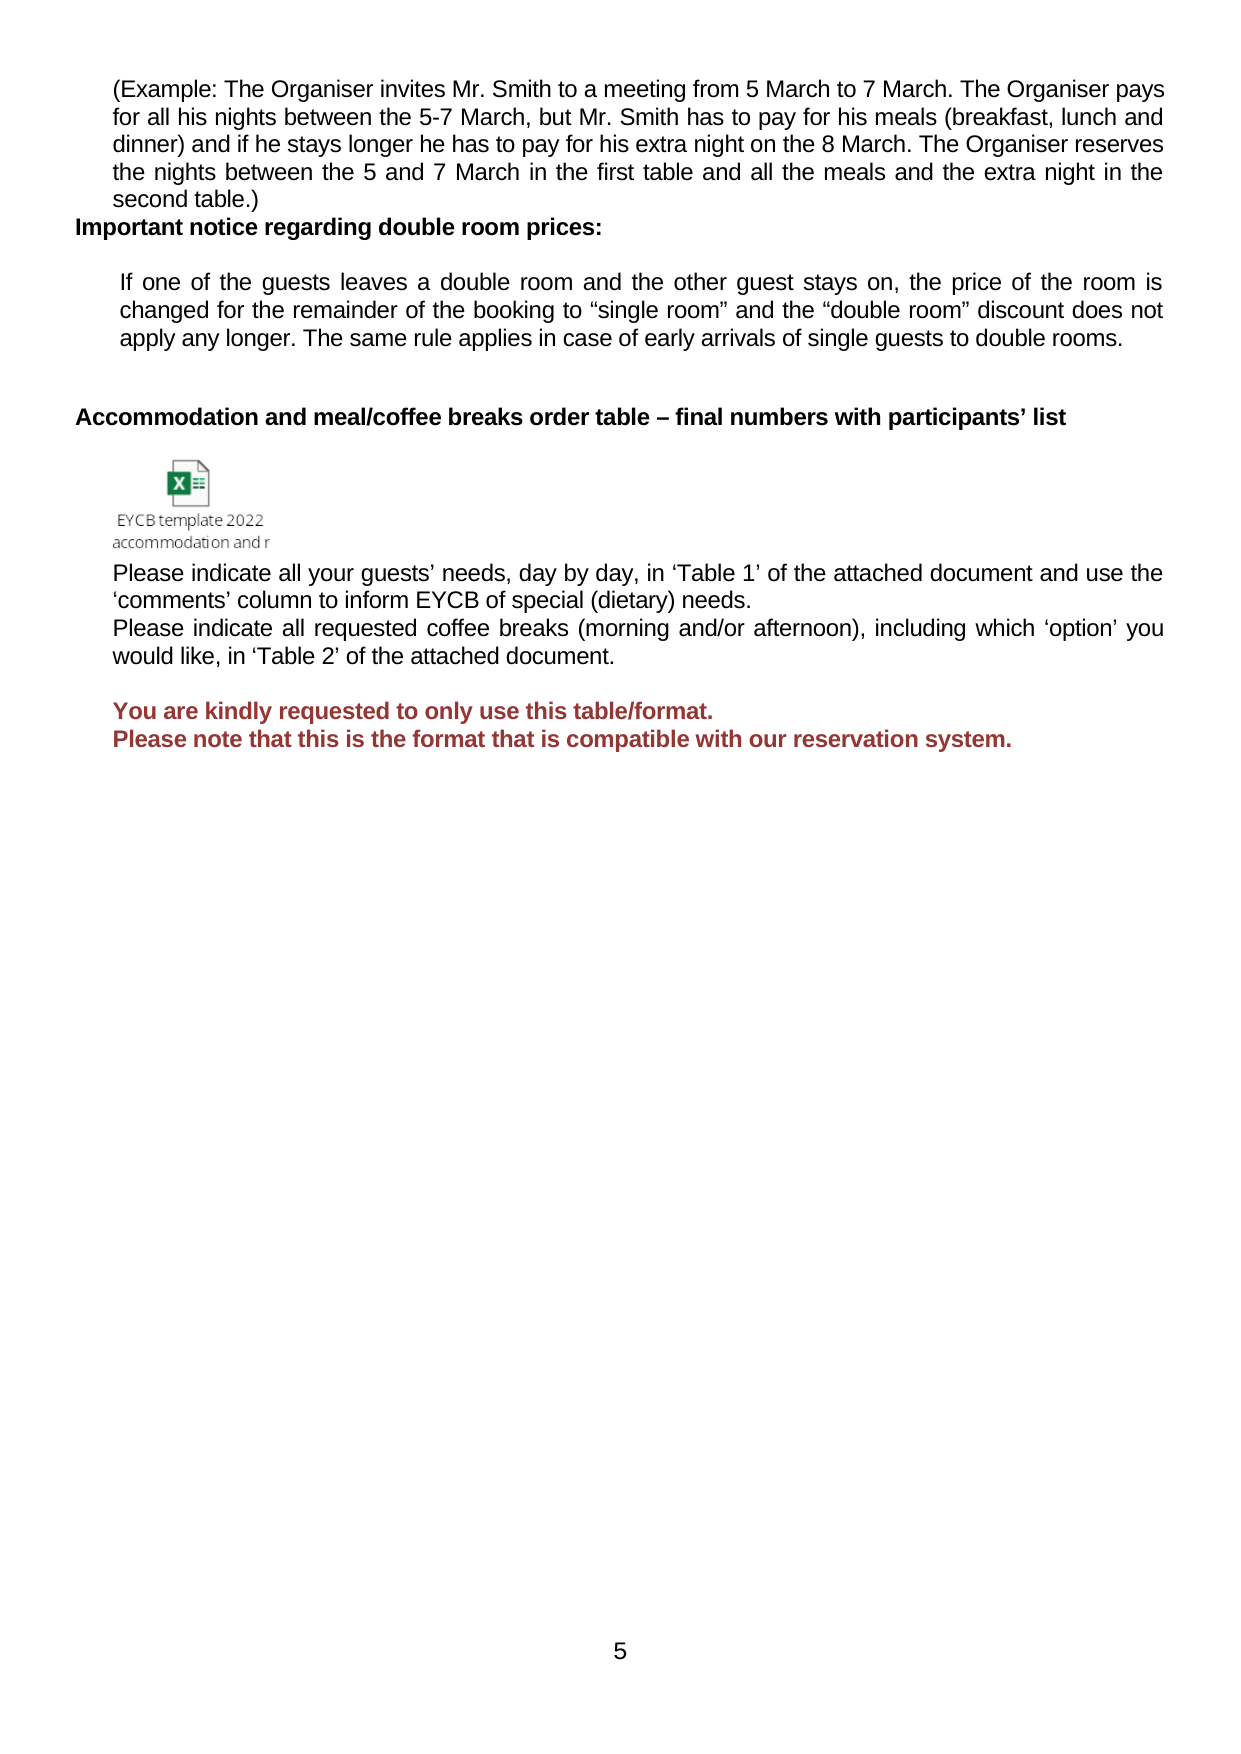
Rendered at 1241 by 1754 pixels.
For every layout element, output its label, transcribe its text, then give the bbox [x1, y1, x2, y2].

text Important notice regarding double room prices: [75, 213, 1165, 241]
text Please indicate all requested coffee breaks (morning and/or afternoon), including which ‘option’ you would like, in ‘Table 2’ of the attached document. [112, 614, 1165, 669]
text If one of the guests leaves a double room and the other guest stays on, the price of the room is changed for the remainder of the booking to “single room” and the “double room” discount does not apply any longer. The same rule applies in case of early arrivals of single guests to double rooms. [119, 268, 1165, 351]
text Accommodation and meal/coffee breaks order table – final numbers with participants’ list [75, 403, 1165, 430]
text You are kindly requested to only use this table/format. [112, 697, 1165, 724]
text Please indicate all your guests’ needs, day by day, in ‘Table 1’ of the attached document and use the ‘comments’ column to inform EYCB of special (dietary) needs. [112, 559, 1165, 614]
text Please note that this is the format that is compatible with our reservation system. [112, 724, 1165, 752]
text (Example: The Organiser invites Mr. Smith to a meeting from 5 March to 7 March. The Organiser pays for all his nights between the 5-7 March, but Mr. Smith has to pay for his meals (breakfast, lunch and dinner) and if he stays longer he has to pay for his extra night on the 8 March. The Organiser reserves the nights between the 5 and 7 March in the first table and all the meals and the extra night in the second table.) [112, 75, 1165, 213]
